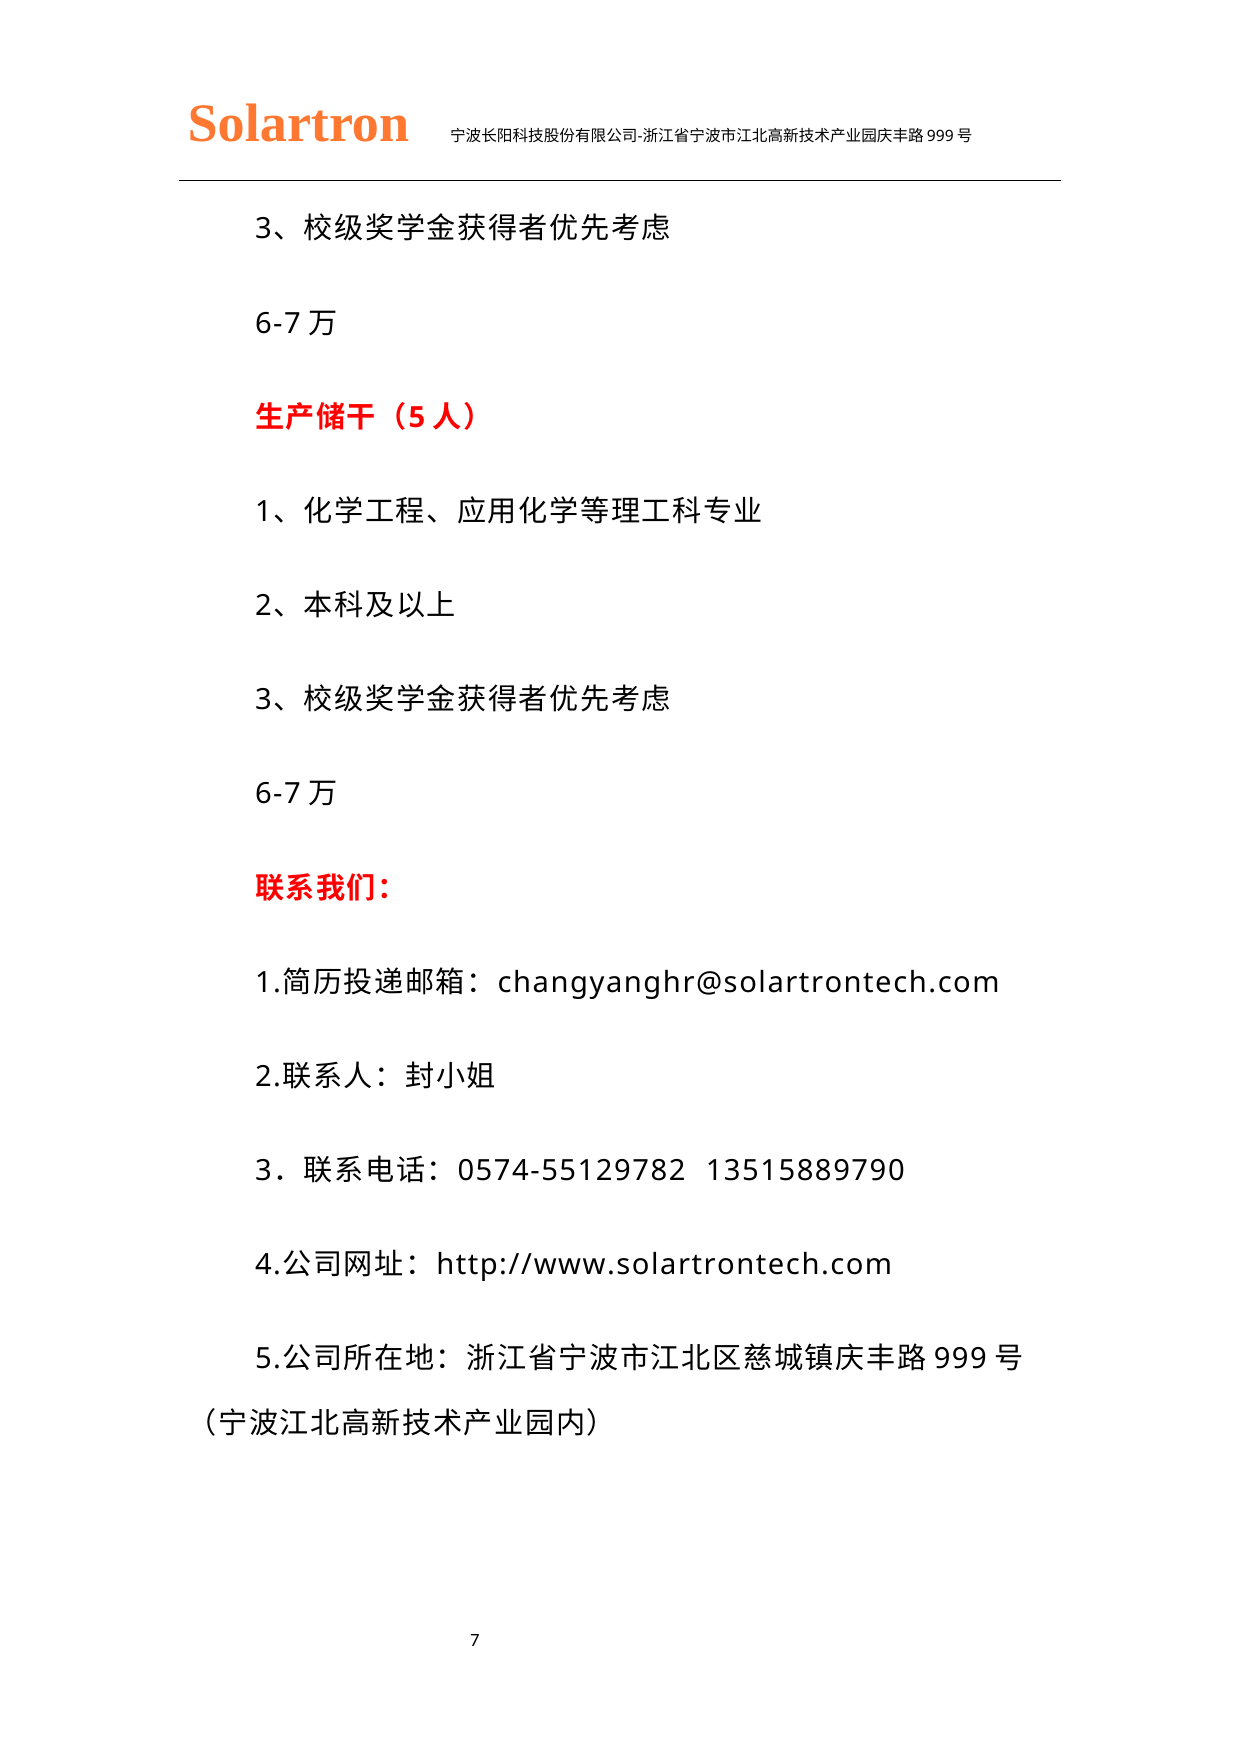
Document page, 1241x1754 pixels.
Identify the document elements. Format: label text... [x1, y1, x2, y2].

text 2、本科及以上 [187, 570, 1053, 635]
text 联系我们： [187, 853, 1053, 918]
text 2.联系人：封小姐 [187, 1041, 1053, 1106]
text 1.简历投递邮箱：changyanghr@solartrontech.com [187, 947, 1053, 1012]
text 1、化学工程、应用化学等理工科专业 [187, 476, 1053, 541]
text 4.公司网址：http://www.solartrontech.com [187, 1229, 1053, 1294]
text 6-7万 [187, 759, 1053, 824]
text 5.公司所在地：浙江省宁波市江北区慈城镇庆丰路999号（宁波江北高新技术产业园内） [187, 1324, 1053, 1454]
text 3．联系电话：0574-55129782 13515889790 [187, 1135, 1053, 1200]
text 3、校级奖学金获得者优先考虑 [187, 194, 1053, 259]
text 6-7万 [187, 288, 1053, 353]
text 3、校级奖学金获得者优先考虑 [187, 664, 1053, 729]
text 生产储干（5人） [187, 382, 1053, 447]
